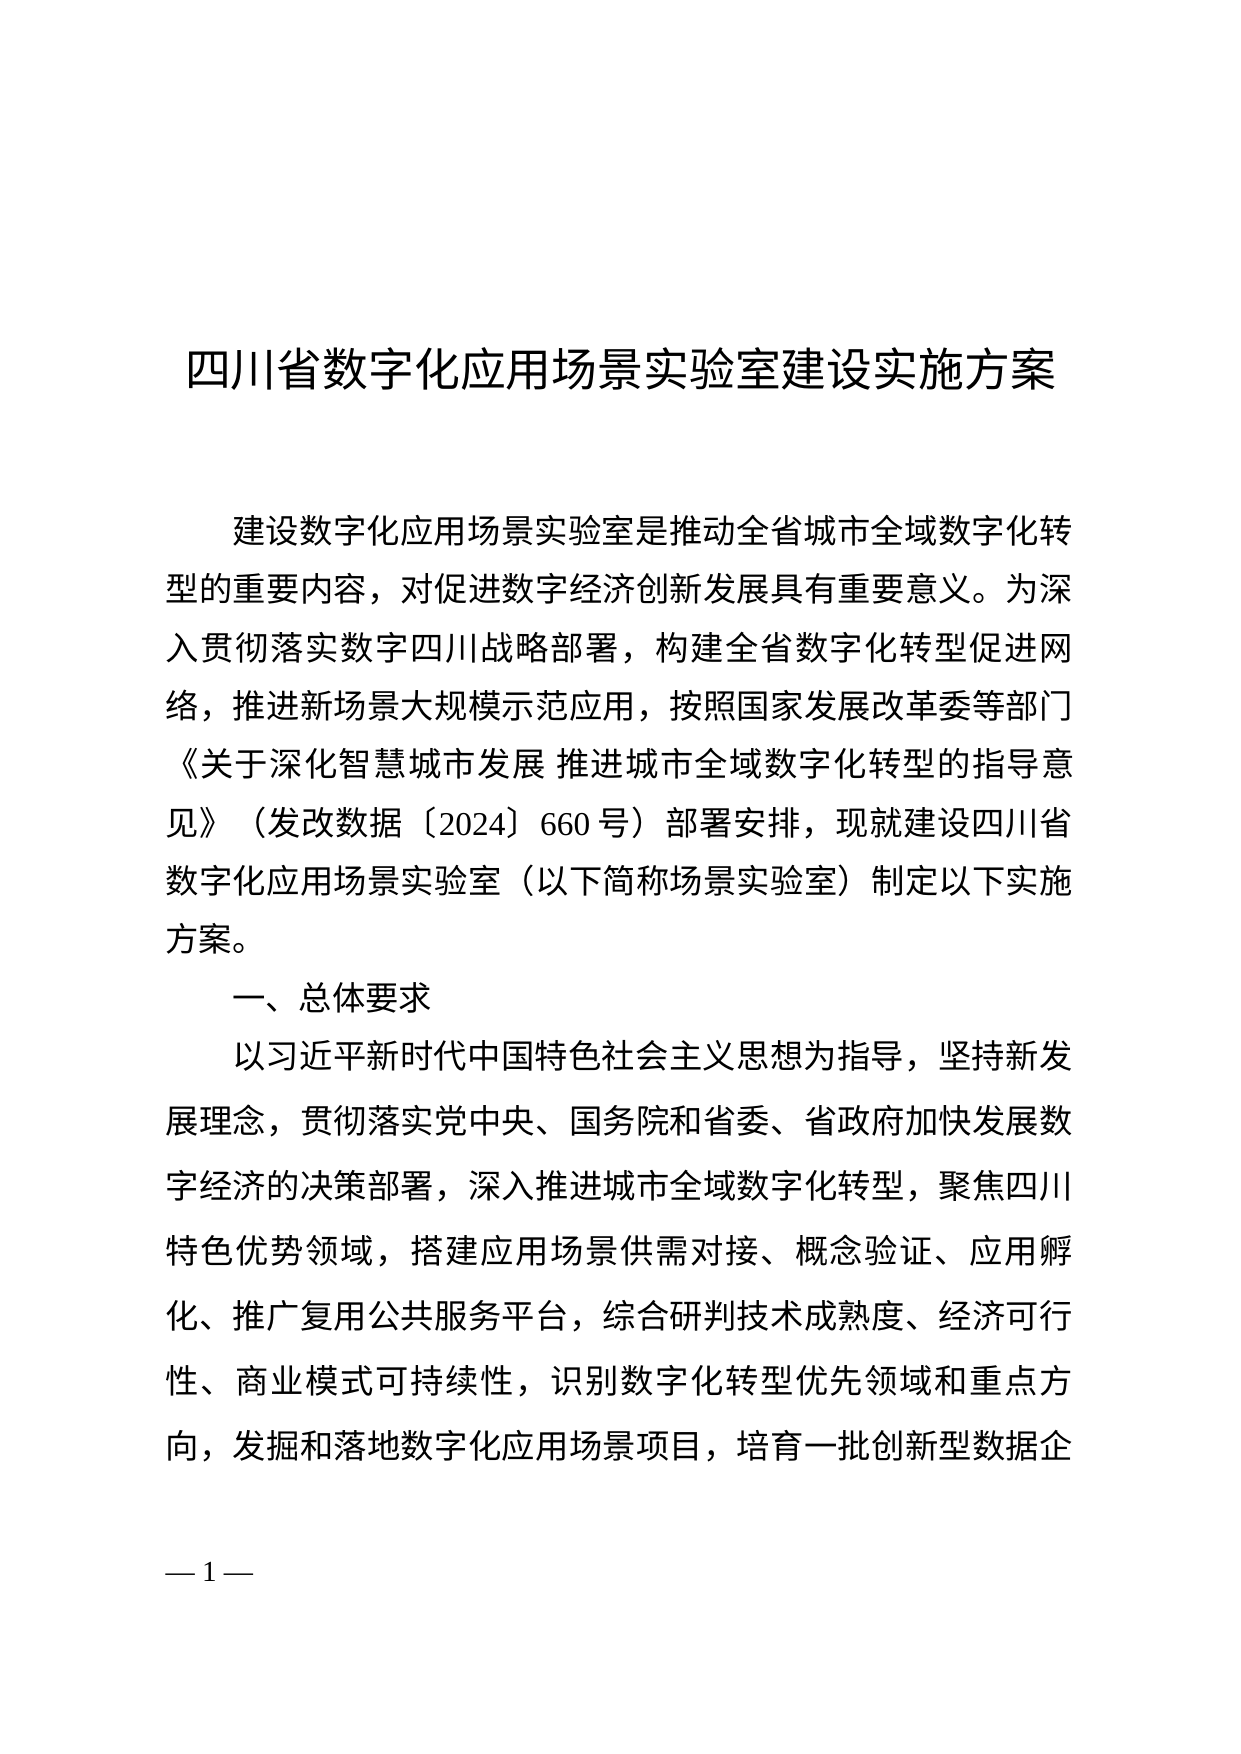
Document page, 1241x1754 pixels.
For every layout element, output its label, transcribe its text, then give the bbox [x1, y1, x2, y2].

text 四川省数字化应用场景实验室建设实施方案 [165, 318, 1075, 415]
text 一、总体要求 [165, 963, 1075, 1022]
text 建设数字化应用场景实验室是推动全省城市全域数字化转型的重要内容，对促进数字经济创新发展具有重要意义。为深入贯彻落实数字四川战略部署，构建全省数字化转型促进网络，推进新场景大规模示范应用，按照国家发展改革委等部门《关于深化智慧城市发展 推进城市全域数字化转型的指导意见》（发改数据〔2024〕660号）部署安排，现就建设四川省数字化应用场景实验室（以下简称场景实验室）制定以下实施方案。 [165, 497, 1075, 963]
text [165, 1022, 1075, 1477]
